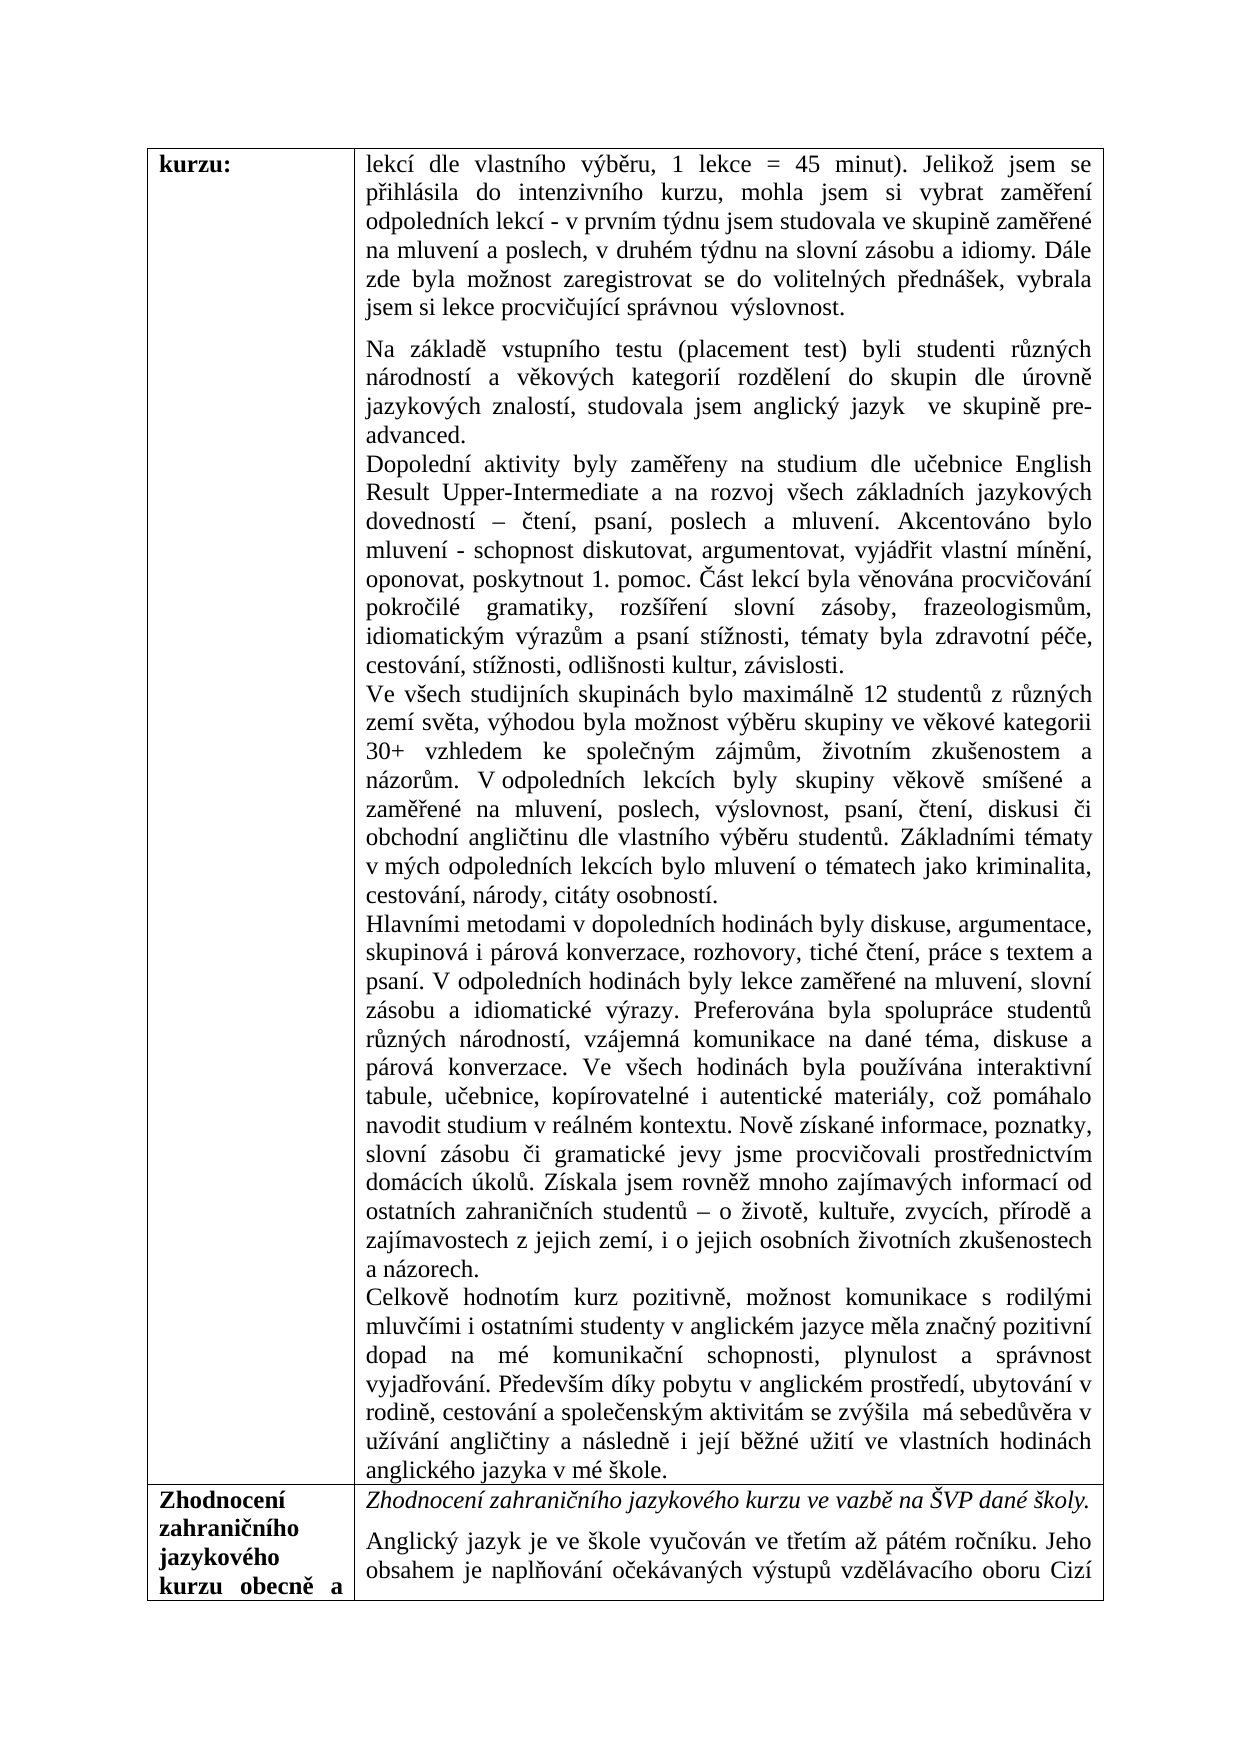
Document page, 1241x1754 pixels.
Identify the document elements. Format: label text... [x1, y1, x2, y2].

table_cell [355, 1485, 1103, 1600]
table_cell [148, 1485, 354, 1600]
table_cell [148, 149, 354, 1484]
